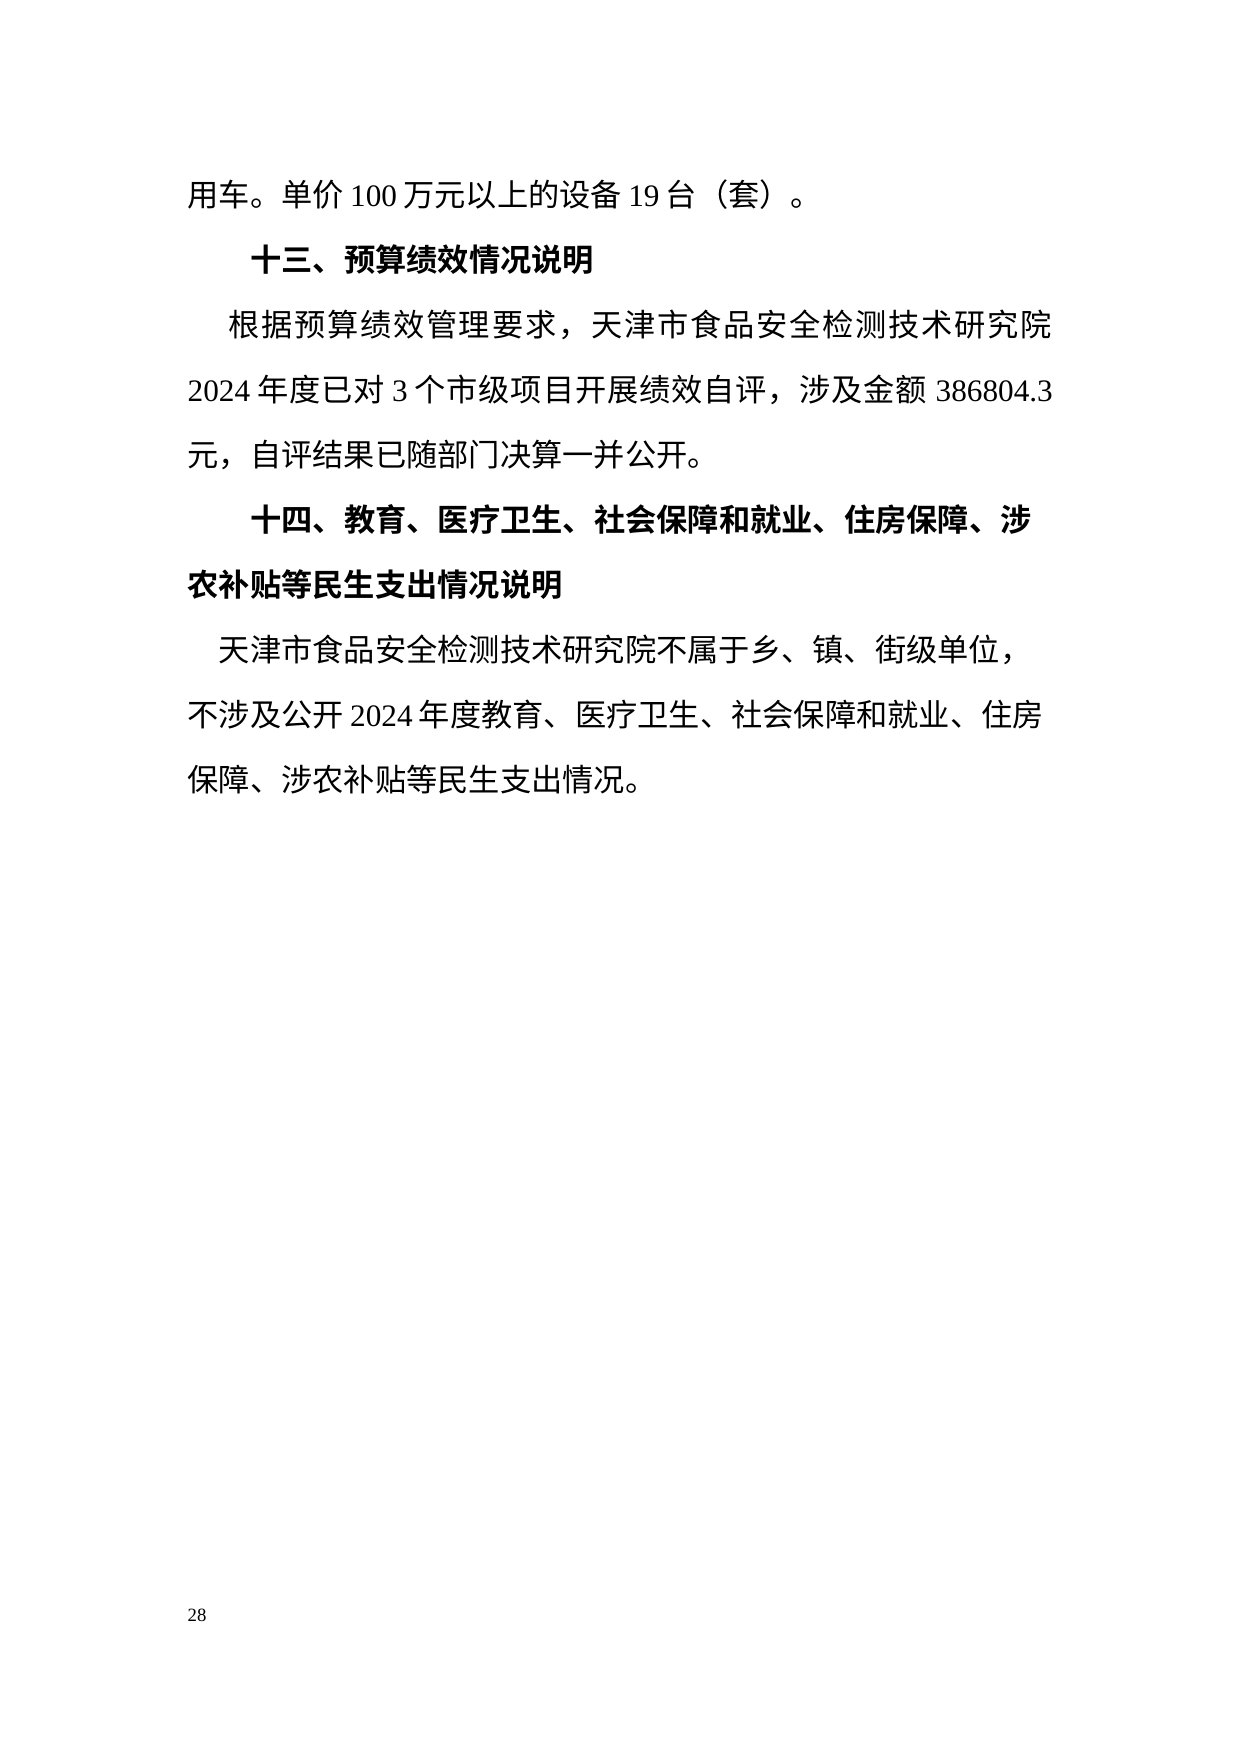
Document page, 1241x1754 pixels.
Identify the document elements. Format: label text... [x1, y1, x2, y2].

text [187, 160, 1053, 225]
text 根据预算绩效管理要求，天津市食品安全检测技术研究院2024年度已对3个市级项目开展绩效自评，涉及金额386804.3元，自评结果已随部门决算一并公开。 [187, 290, 1053, 485]
subtitle 十四、教育、医疗卫生、社会保障和就业、住房保障、涉农补贴等民生支出情况说明 [187, 485, 1053, 615]
text 天津市食品安全检测技术研究院不属于乡、镇、街级单位，不涉及公开2024年度教育、医疗卫生、社会保障和就业、住房保障、涉农补贴等民生支出情况。 [187, 615, 1053, 810]
subtitle 十三、预算绩效情况说明 [187, 225, 1053, 290]
